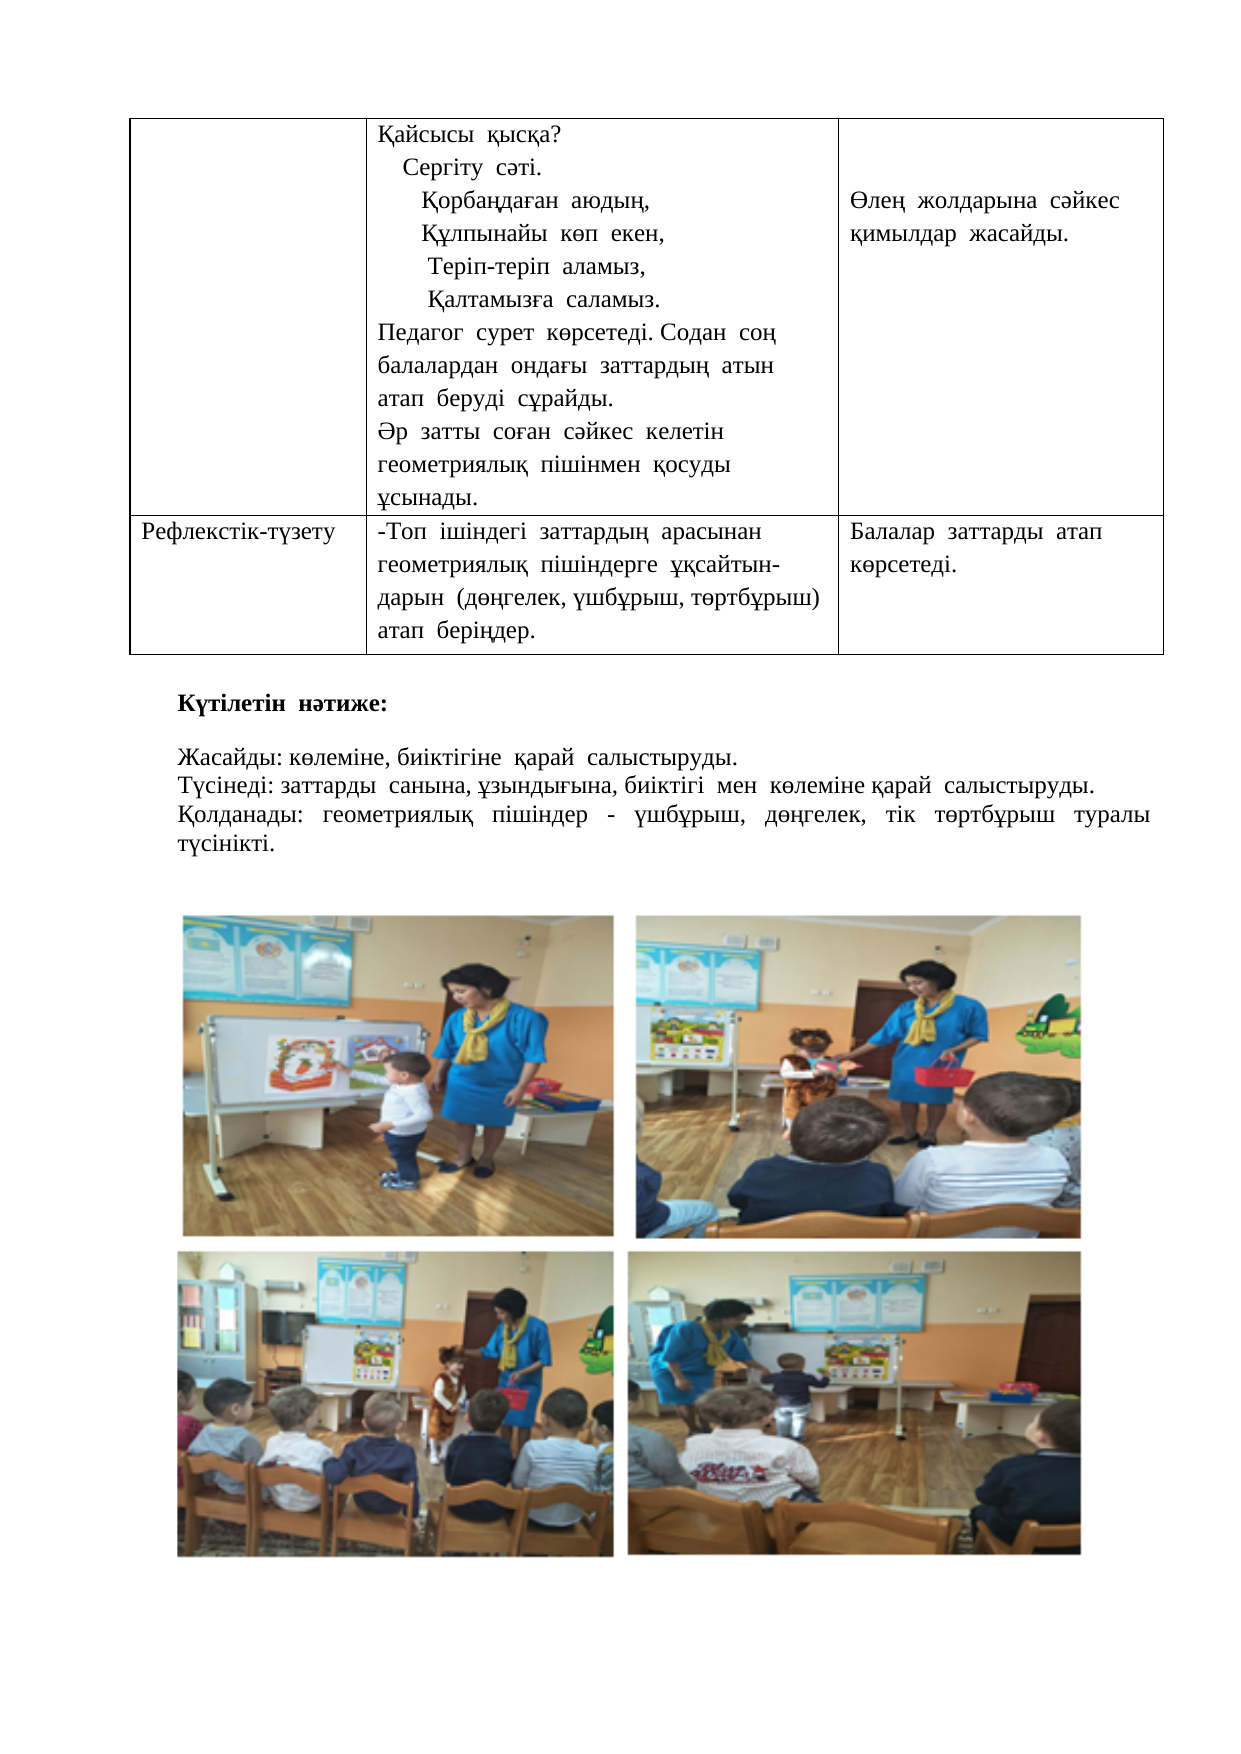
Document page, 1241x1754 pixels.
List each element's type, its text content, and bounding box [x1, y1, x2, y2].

text Жасайды: көлеміне, биіктігіне қарай салыстыруды. [177, 742, 1152, 770]
text Қолданады: геометриялық пішіндер - үшбұрыш, дөңгелек, тік төртбұрыш туралы түсінікті. [177, 799, 1152, 857]
text Күтілетін нәтиже: [177, 688, 1152, 716]
picture [177, 909, 1086, 1560]
table_cell -Топ ішіндегі заттардың арасынан геометриялық пішіндерге ұқсайтын- дарын (дөңгелек, үшбұрыш, төртбұрыш) атап беріңдер. [367, 516, 838, 654]
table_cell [839, 119, 1163, 515]
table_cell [367, 119, 838, 515]
text Түсінеді: заттарды санына, ұзындығына, биіктігі мен көлеміне қарай салыстыруды. [177, 770, 1152, 799]
table_cell Балалар заттарды атап көрсетеді. [839, 516, 1163, 654]
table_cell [131, 119, 366, 515]
table_cell Рефлекстік-түзету [131, 516, 366, 654]
